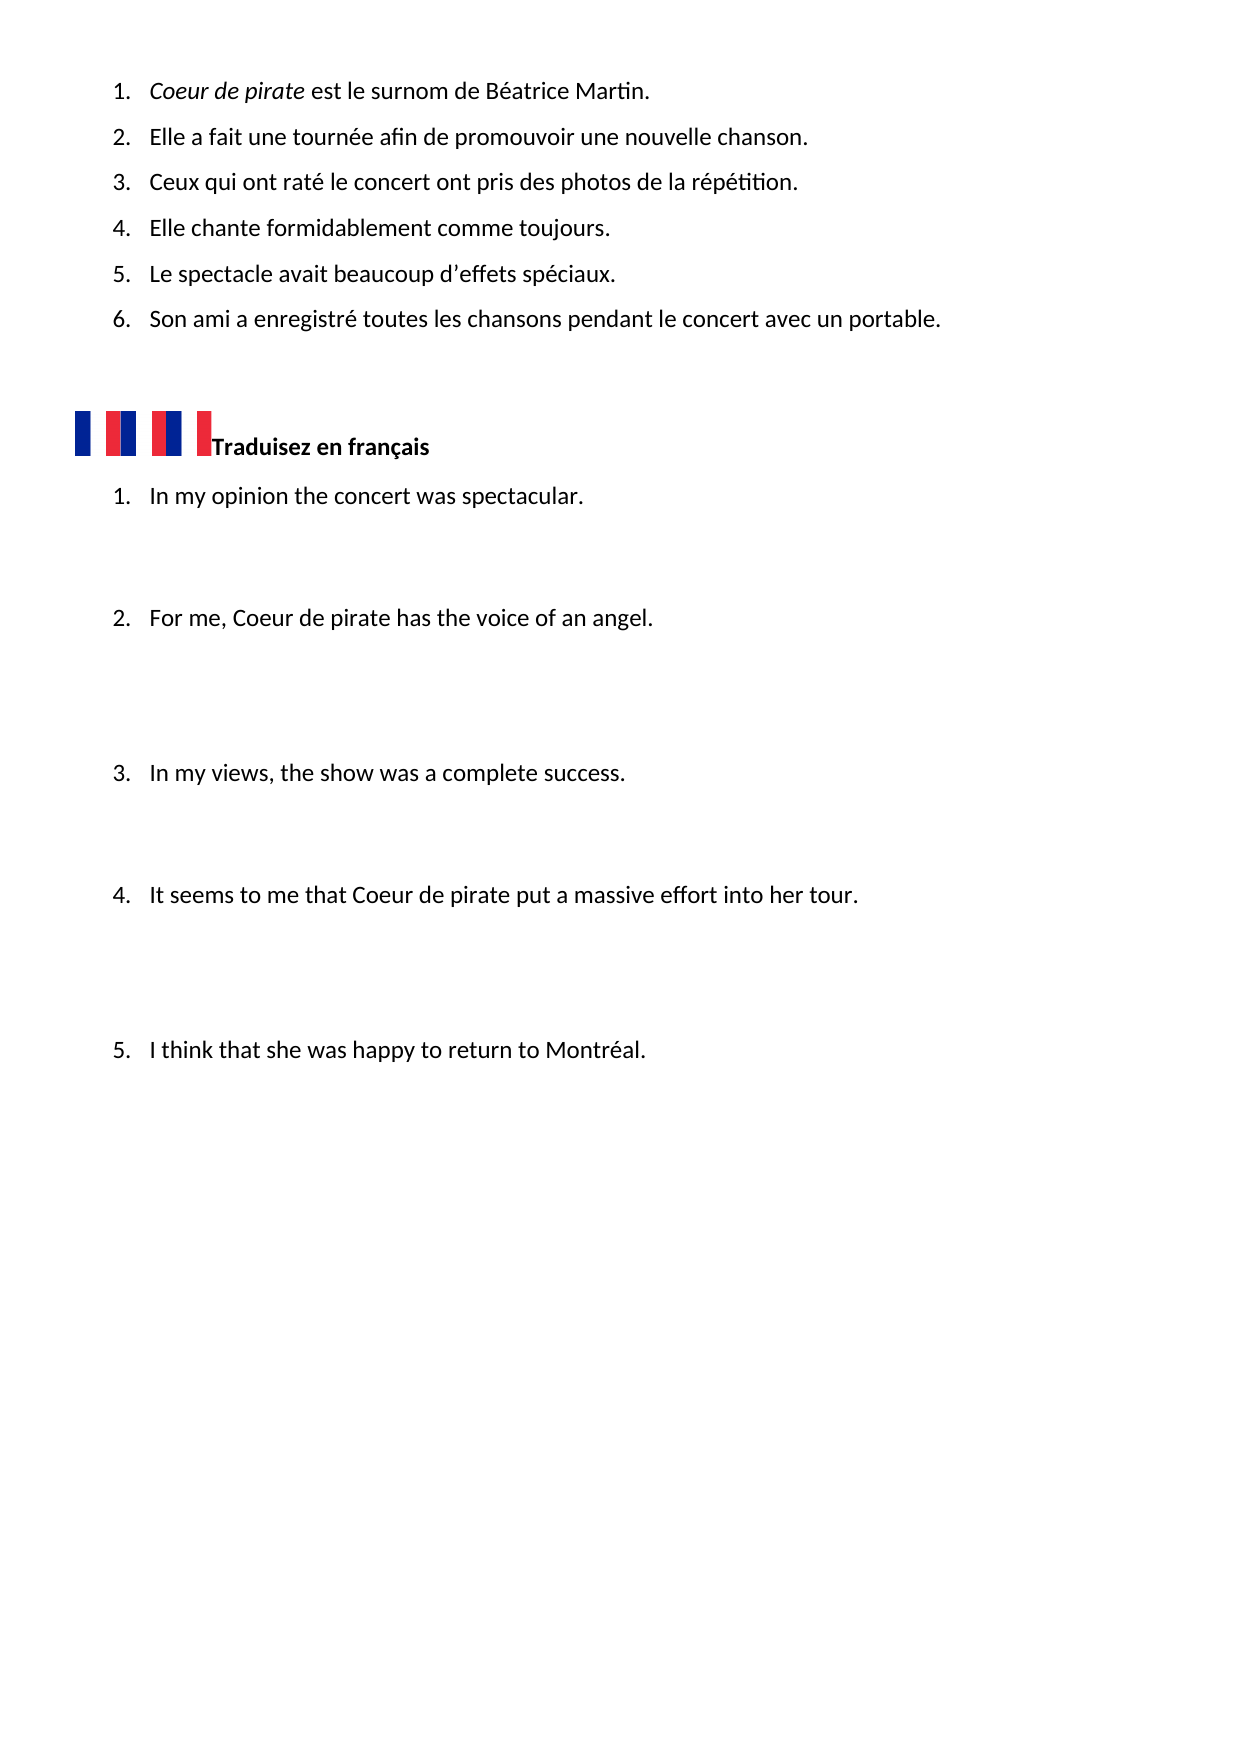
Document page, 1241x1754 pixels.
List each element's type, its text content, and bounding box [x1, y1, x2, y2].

list Elle a fait une tournée afin de promouvoir une nouvelle chanson. [112, 121, 1165, 151]
list I think that she was happy to return to Montréal. [112, 1034, 1165, 1065]
list Ceux qui ont raté le concert ont pris des photos de la répétition. [112, 166, 1165, 197]
text Traduisez en français [75, 412, 1165, 461]
list Coeur de pirate est le surnom de Béatrice Martin. [112, 75, 1165, 106]
list In my opinion the concert was spectacular. [112, 480, 1165, 511]
list For me, Coeur de pirate has the voice of an angel. [112, 602, 1165, 633]
list Son ami a enregistré toutes les chansons pendant le concert avec un portable. [112, 304, 1165, 334]
list It seems to me that Coeur de pirate put a massive effort into her tour. [112, 879, 1165, 910]
list Elle chante formidablement comme toujours. [112, 212, 1165, 243]
list Le spectacle avait beaucoup d’effets spéciaux. [112, 258, 1165, 288]
picture [75, 411, 212, 456]
list In my views, the show was a complete success. [112, 757, 1165, 788]
